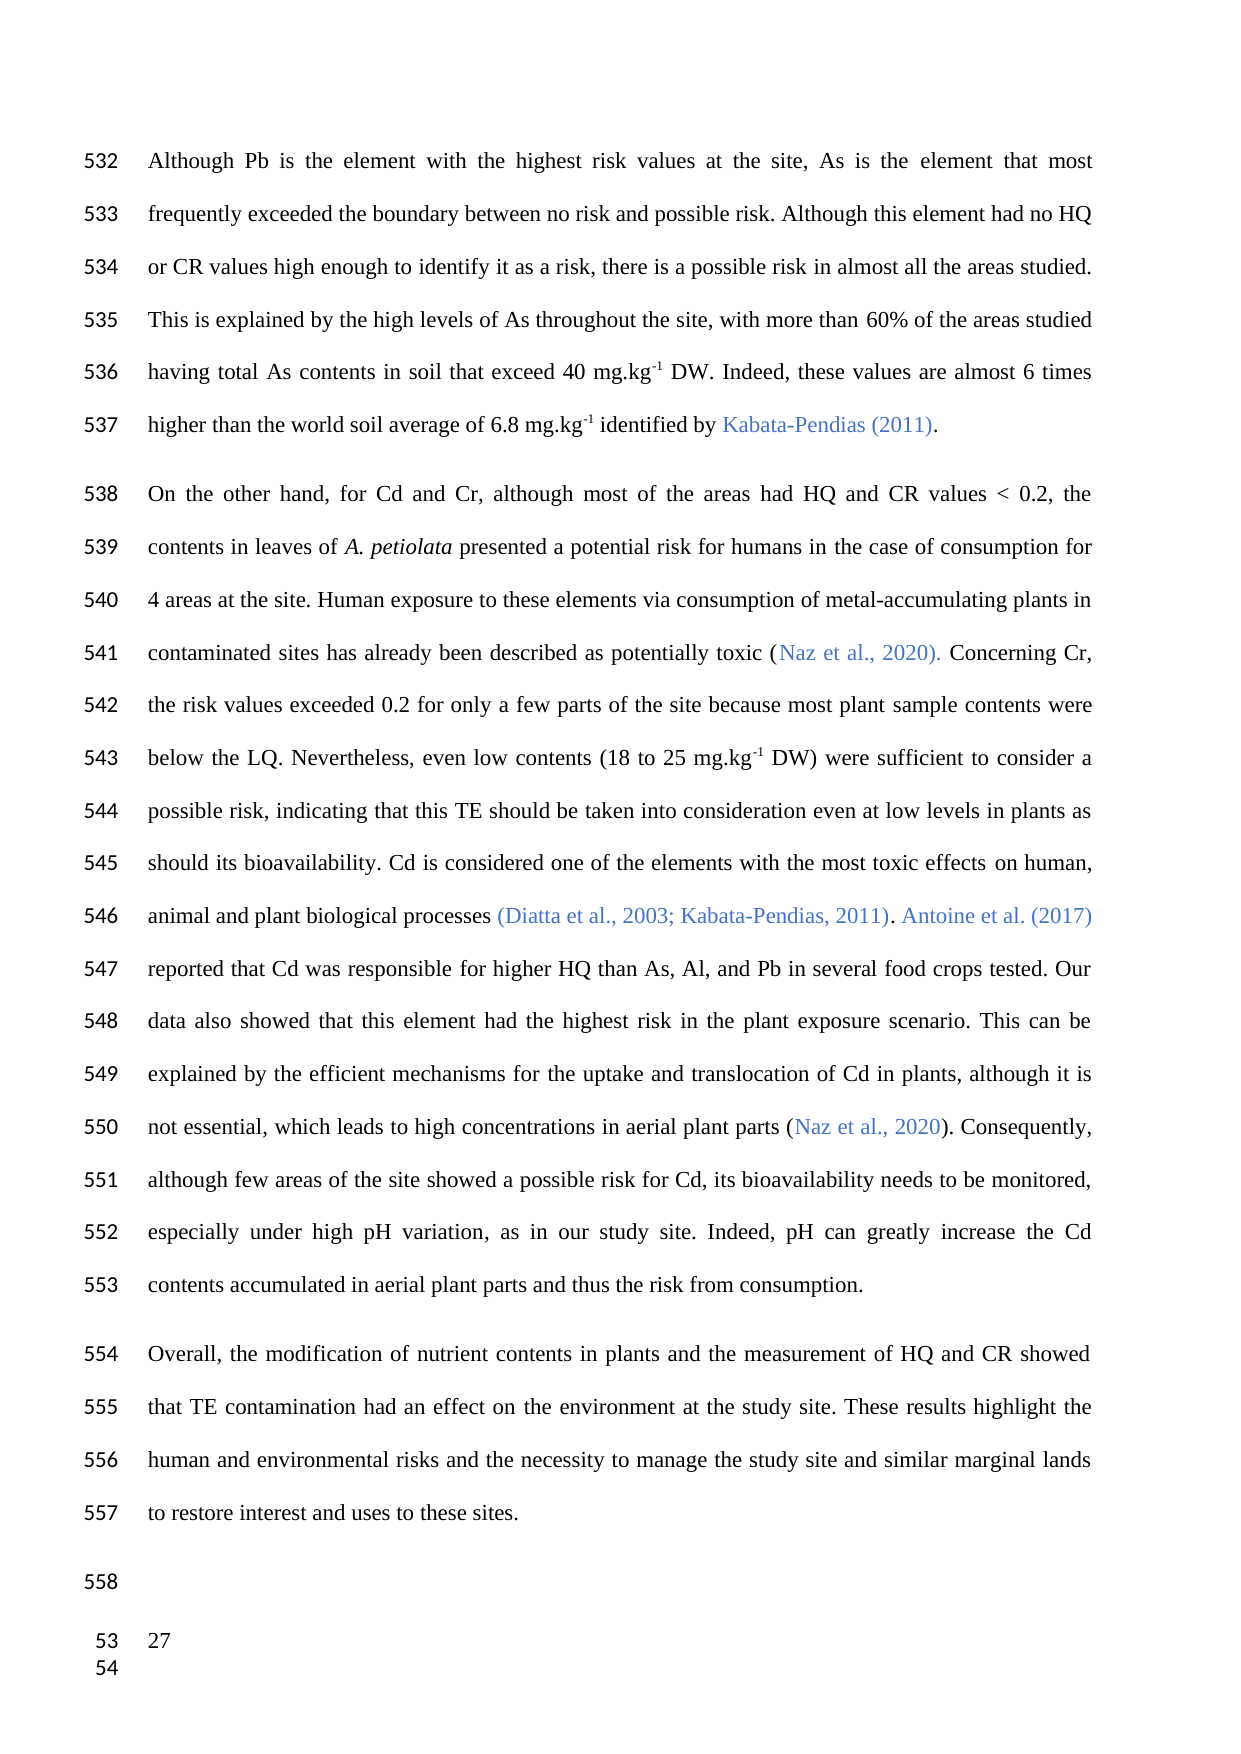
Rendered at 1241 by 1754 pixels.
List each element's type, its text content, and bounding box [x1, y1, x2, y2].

text Overall, the modification of nutrient contents in plants and the measurement of HQ and CR showed that TE contamination had an effect on the environment at the study site. These results highlight the human and environmental risks and the necessity to manage the study site and similar marginal lands to restore interest and uses to these sites. [148, 1341, 1093, 1525]
text Although Pb is the element with the highest risk values at the site, As is the element that most frequently exceeded the boundary between no risk and possible risk. Although this element had no HQ or CR values high enough to identify it as a risk, there is a possible risk in almost all the areas studied. This is explained by the high levels of As throughout the site, with more than 60% of the areas studied having total As contents in soil that exceed 40 mg.kg-1 DW. Indeed, these values are almost 6 times higher than the world soil average of 6.8 mg.kg-1 identified by Kabata-Pendias (2011). [148, 148, 1093, 437]
text On the other hand, for Cd and Cr, although most of the areas had HQ and CR values < 0.2, the contents in leaves of A. petiolata presented a potential risk for humans in the case of consumption for 4 areas at the site. Human exposure to these elements via consumption of metal-accumulating plants in contaminated sites has already been described as potentially toxic (Naz et al., 2020). Concerning Cr, the risk values exceeded 0.2 for only a few parts of the site because most plant sample contents were below the LQ. Nevertheless, even low contents (18 to 25 mg.kg-1 DW) were sufficient to consider a possible risk, indicating that this TE should be taken into consideration even at low levels in plants as should its bioavailability. Cd is considered one of the elements with the most toxic effects on human, animal and plant biological processes (Diatta et al., 2003; Kabata-Pendias, 2011). Antoine et al. (2017) reported that Cd was responsible for higher HQ than As, Al, and Pb in several food crops tested. Our data also showed that this element had the highest risk in the plant exposure scenario. This can be explained by the efficient mechanisms for the uptake and translocation of Cd in plants, although it is not essential, which leads to high concentrations in aerial plant parts (Naz et al., 2020). Consequently, although few areas of the site showed a possible risk for Cd, its bioavailability needs to be monitored, especially under high pH variation, as in our study site. Indeed, pH can greatly increase the Cd contents accumulated in aerial plant parts and thus the risk from consumption. [148, 481, 1093, 1297]
